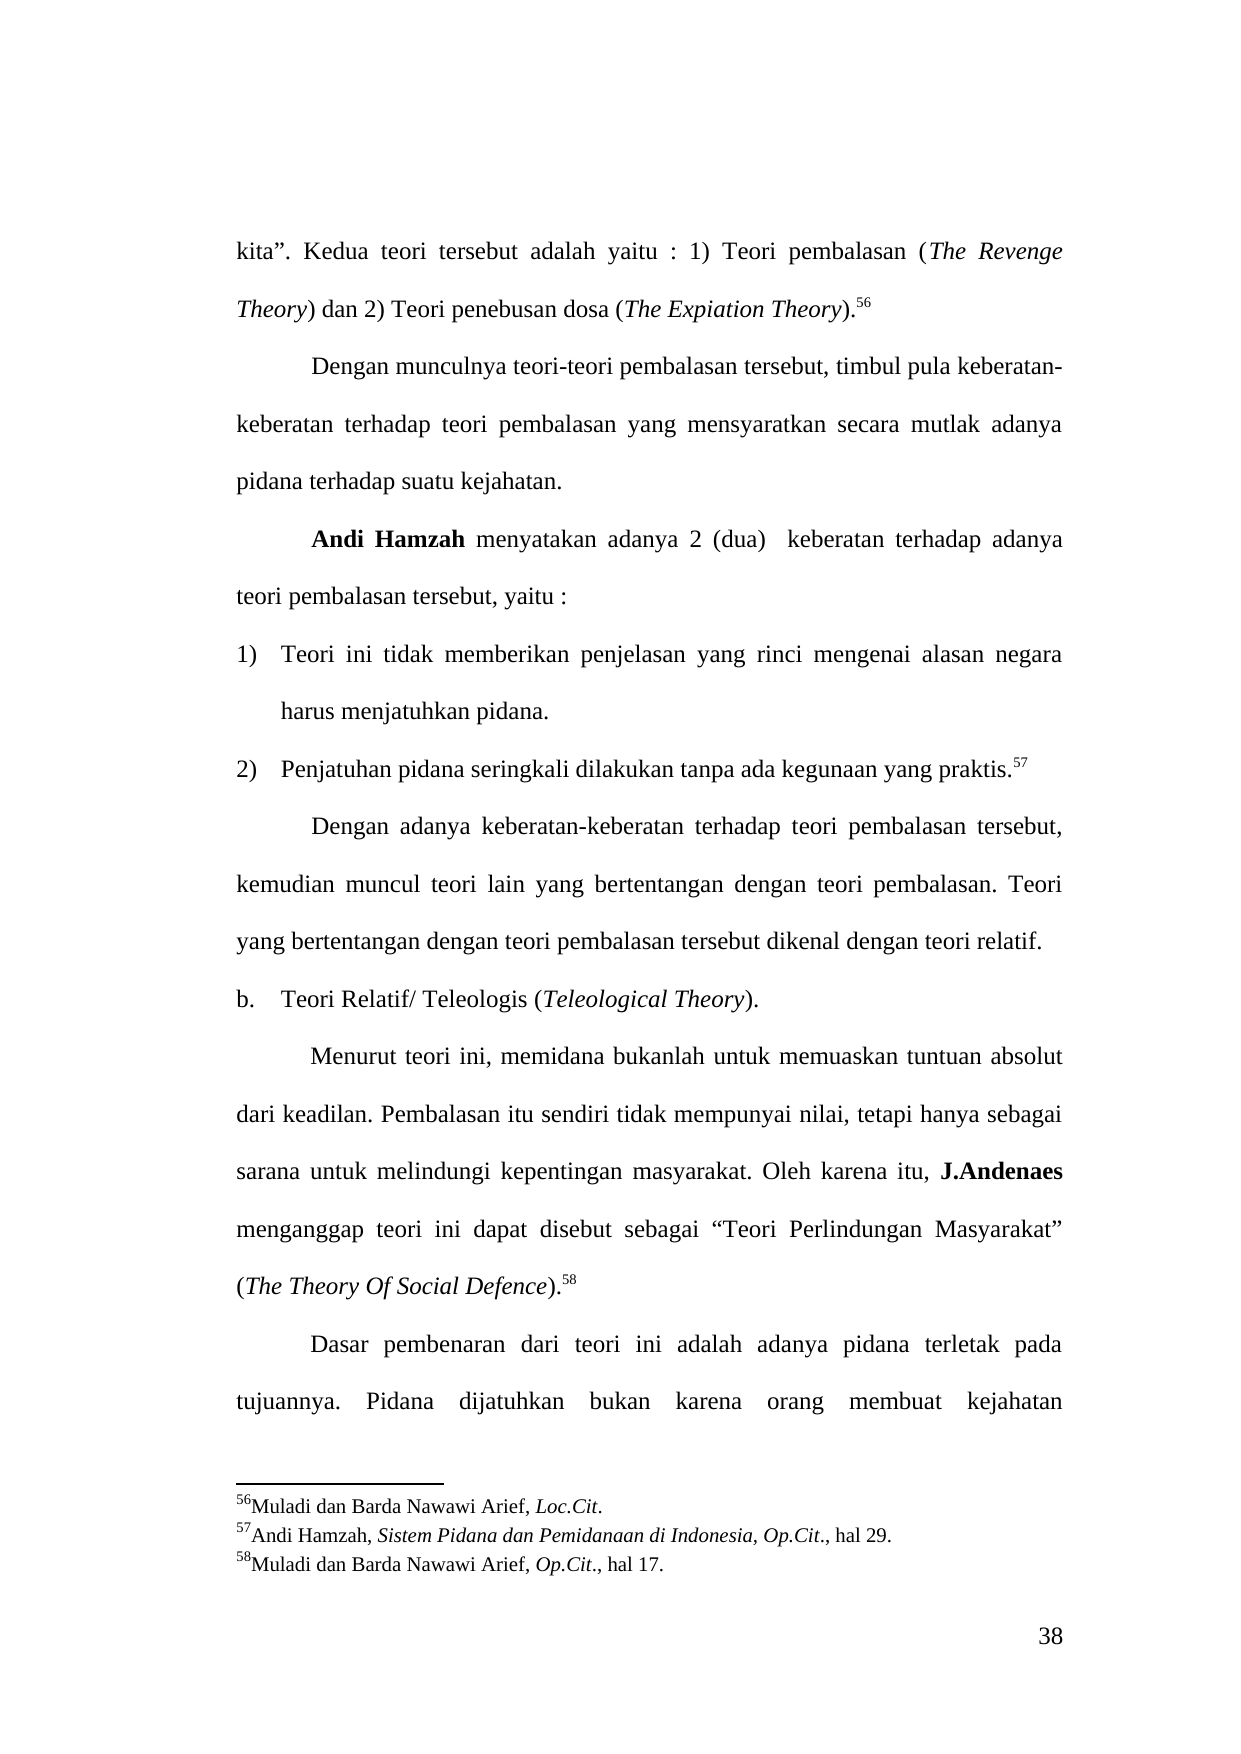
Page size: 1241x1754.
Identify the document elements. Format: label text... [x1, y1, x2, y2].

list Penjatuhan pidana seringkali dilakukan tanpa ada kegunaan yang praktis. [236, 754, 1063, 782]
list Teori Relatif/ Teleologis (Teleological Theory). [236, 984, 1063, 1012]
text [236, 1329, 1063, 1415]
text Dengan adanya keberatan-keberatan terhadap teori pembalasan tersebut, kemudian muncul teori lain yang bertentangan dengan teori pembalasan. Teori yang bertentangan dengan teori pembalasan tersebut dikenal dengan teori relatif. [236, 811, 1063, 955]
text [236, 236, 1063, 322]
text Menurut teori ini, memidana bukanlah untuk memuaskan tuntuan absolut dari keadilan. Pembalasan itu sendiri tidak mempunyai nilai, tetapi hanya sebagai sarana untuk melindungi kepentingan masyarakat. Oleh karena itu, J.Andenaes menganggap teori ini dapat disebut sebagai “Teori Perlindungan Masyarakat” (The Theory Of Social Defence). [236, 1041, 1063, 1300]
text Andi Hamzah menyatakan adanya 2 (dua) keberatan terhadap adanya teori pembalasan tersebut, yaitu : [236, 524, 1063, 610]
list Teori ini tidak memberikan penjelasan yang rinci mengenai alasan negara harus menjatuhkan pidana. [236, 639, 1063, 725]
text Dengan munculnya teori-teori pembalasan tersebut, timbul pula keberatan-keberatan terhadap teori pembalasan yang mensyaratkan secara mutlak adanya pidana terhadap suatu kejahatan. [236, 351, 1063, 495]
